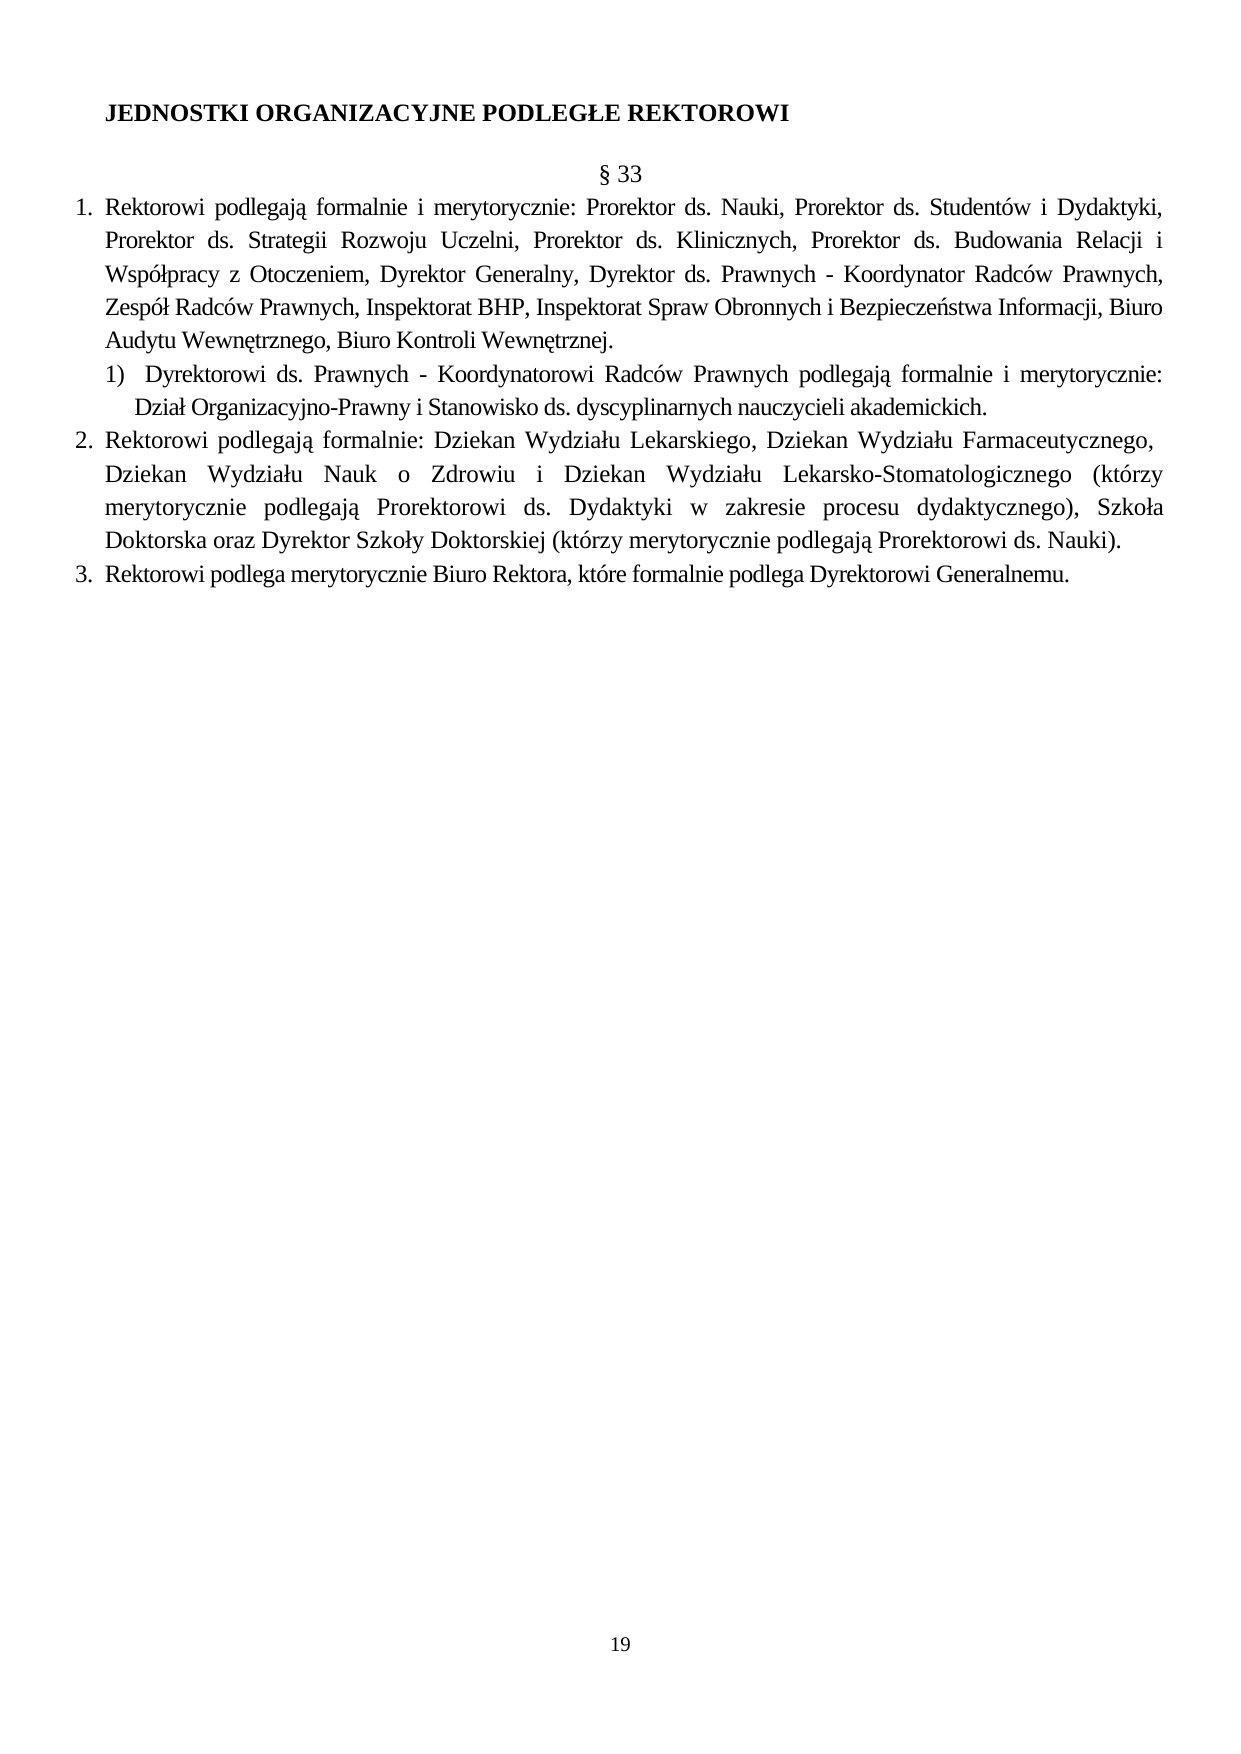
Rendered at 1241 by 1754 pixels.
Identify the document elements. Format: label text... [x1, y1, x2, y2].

list Rektorowi podlegają formalnie i merytorycznie: Prorektor ds. Nauki, Prorektor ds. Studentów i Dydaktyki, Prorektor ds. Strategii Rozwoju Uczelni, Prorektor ds. Klinicznych, Prorektor ds. Budowania Relacji i Współpracy z Otoczeniem, Dyrektor Generalny, Dyrektor ds. Prawnych - Koordynator Radców Prawnych, Zespół Radców Prawnych, Inspektorat BHP, Inspektorat Spraw Obronnych i Bezpieczeństwa Informacji, Biuro Audytu Wewnętrznego, Biuro Kontroli Wewnętrznej. [75, 189, 1164, 355]
list Dyrektorowi ds. Prawnych - Koordynatorowi Radców Prawnych podlegają formalnie i merytorycznie: Dział Organizacyjno-Prawny i Stanowisko ds. dyscyplinarnych nauczycieli akademickich. [104, 355, 1164, 422]
list Rektorowi podlega merytorycznie Biuro Rektora, które formalnie podlega Dyrektorowi Generalnemu. [75, 555, 1164, 589]
subtitle JEDNOSTKI ORGANIZACYJNE PODLEGŁE REKTOROWI [104, 98, 1165, 127]
list Rektorowi podlegają formalnie: Dziekan Wydziału Lekarskiego, Dziekan Wydziału Farmaceutycznego, Dziekan Wydziału Nauk o Zdrowiu i Dziekan Wydziału Lekarsko-Stomatologicznego (którzy merytorycznie podlegają Prorektorowi ds. Dydaktyki w zakresie procesu dydaktycznego), Szkoła Doktorska oraz Dyrektor Szkoły Doktorskiej (którzy merytorycznie podlegają Prorektorowi ds. Nauki). [75, 422, 1164, 555]
text § 33 [75, 155, 1165, 189]
